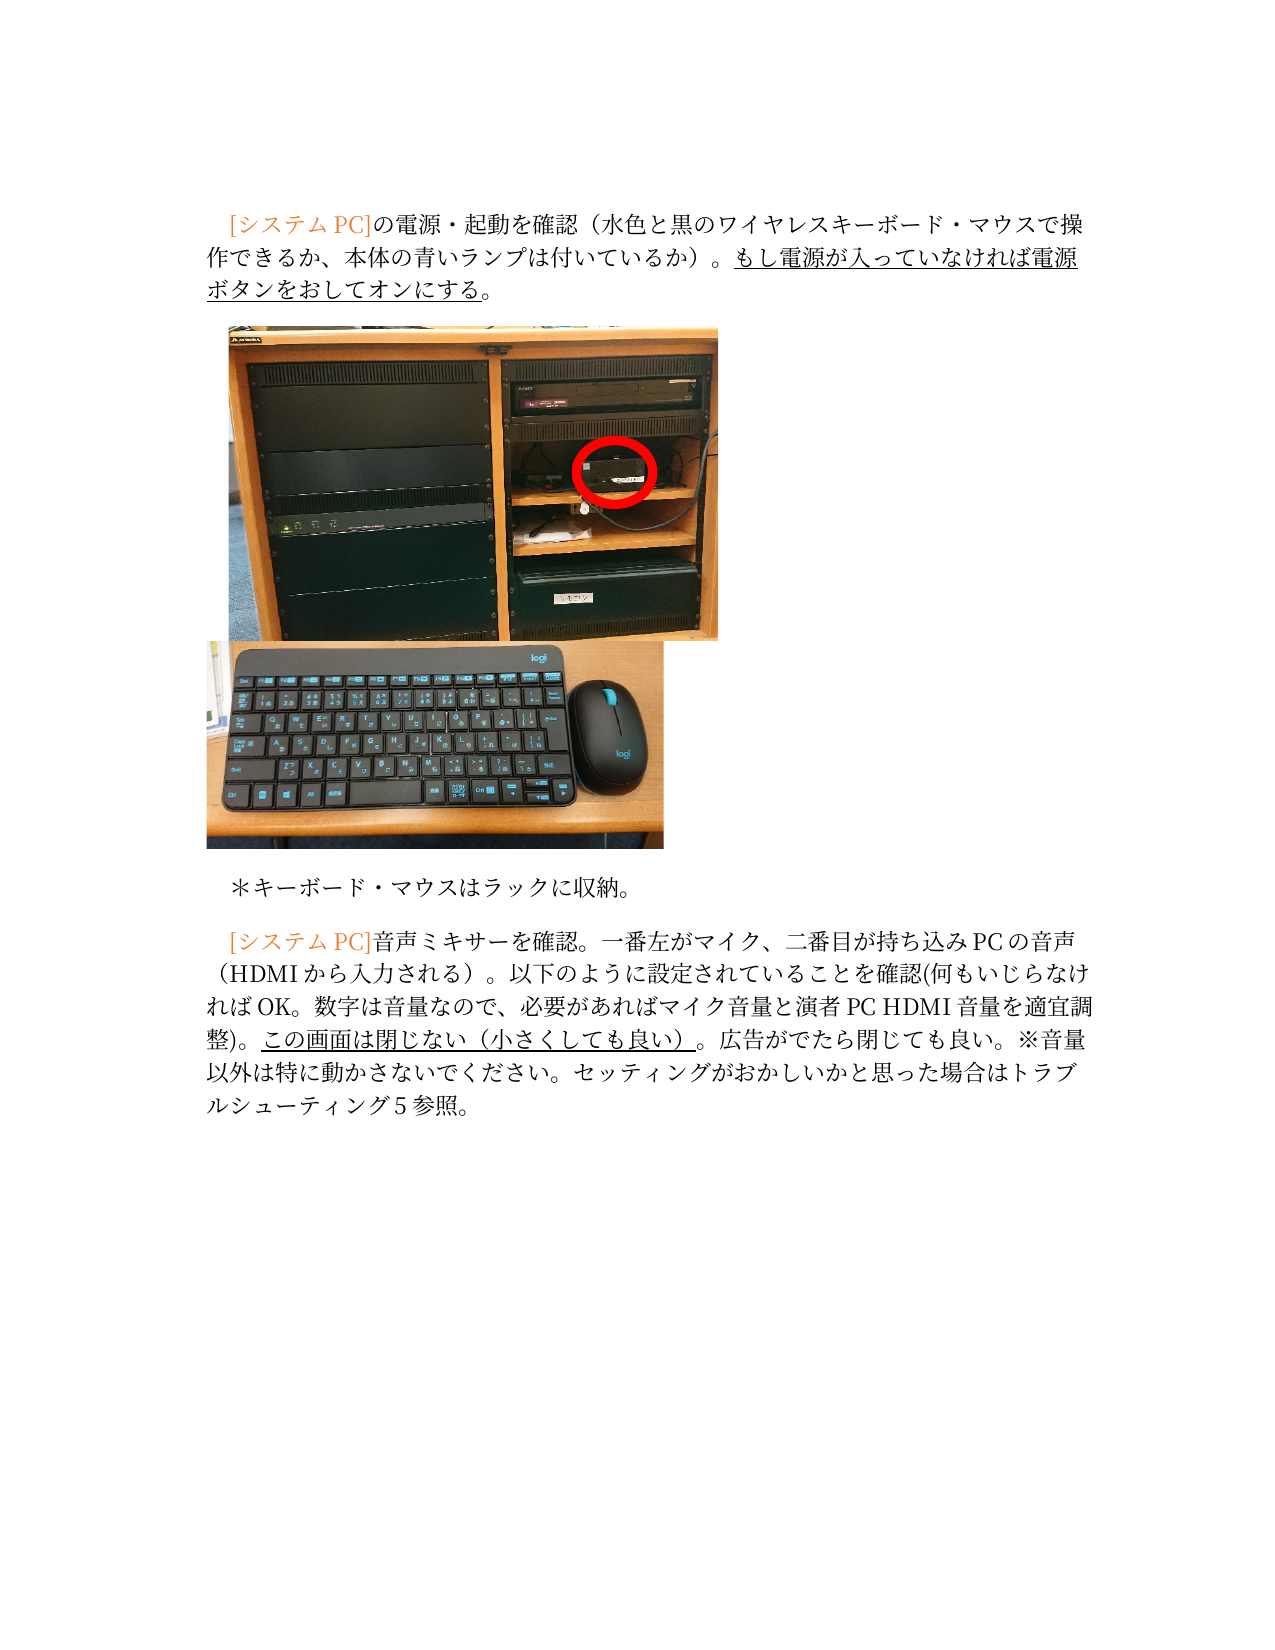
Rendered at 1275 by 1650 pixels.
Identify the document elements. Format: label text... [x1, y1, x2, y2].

picture [206, 326, 719, 849]
text [システムPC]の電源・起動を確認（水色と黒のワイヤレスキーボード・マウスで操作できるか、本体の青いランプは付いているか）。もし電源が入っていなければ電源ボタンをおしてオンにする。 [207, 207, 1098, 306]
text ＊キーボード・マウスはラックに収納。 [207, 870, 1098, 903]
text [システムPC]音声ミキサーを確認。一番左がマイク、二番目が持ち込みPCの音声（HDMIから入力される）。以下のように設定されていることを確認(何もいじらなければOK。数字は音量なので、必要があればマイク音量と演者PC HDMI音量を適宜調整)。この画面は閉じない（小さくしても良い）。広告がでたら閉じても良い。※音量以外は特に動かさないでください。セッティングがおかしいかと思った場合はトラブルシューティング5参照。 [207, 924, 1098, 1121]
